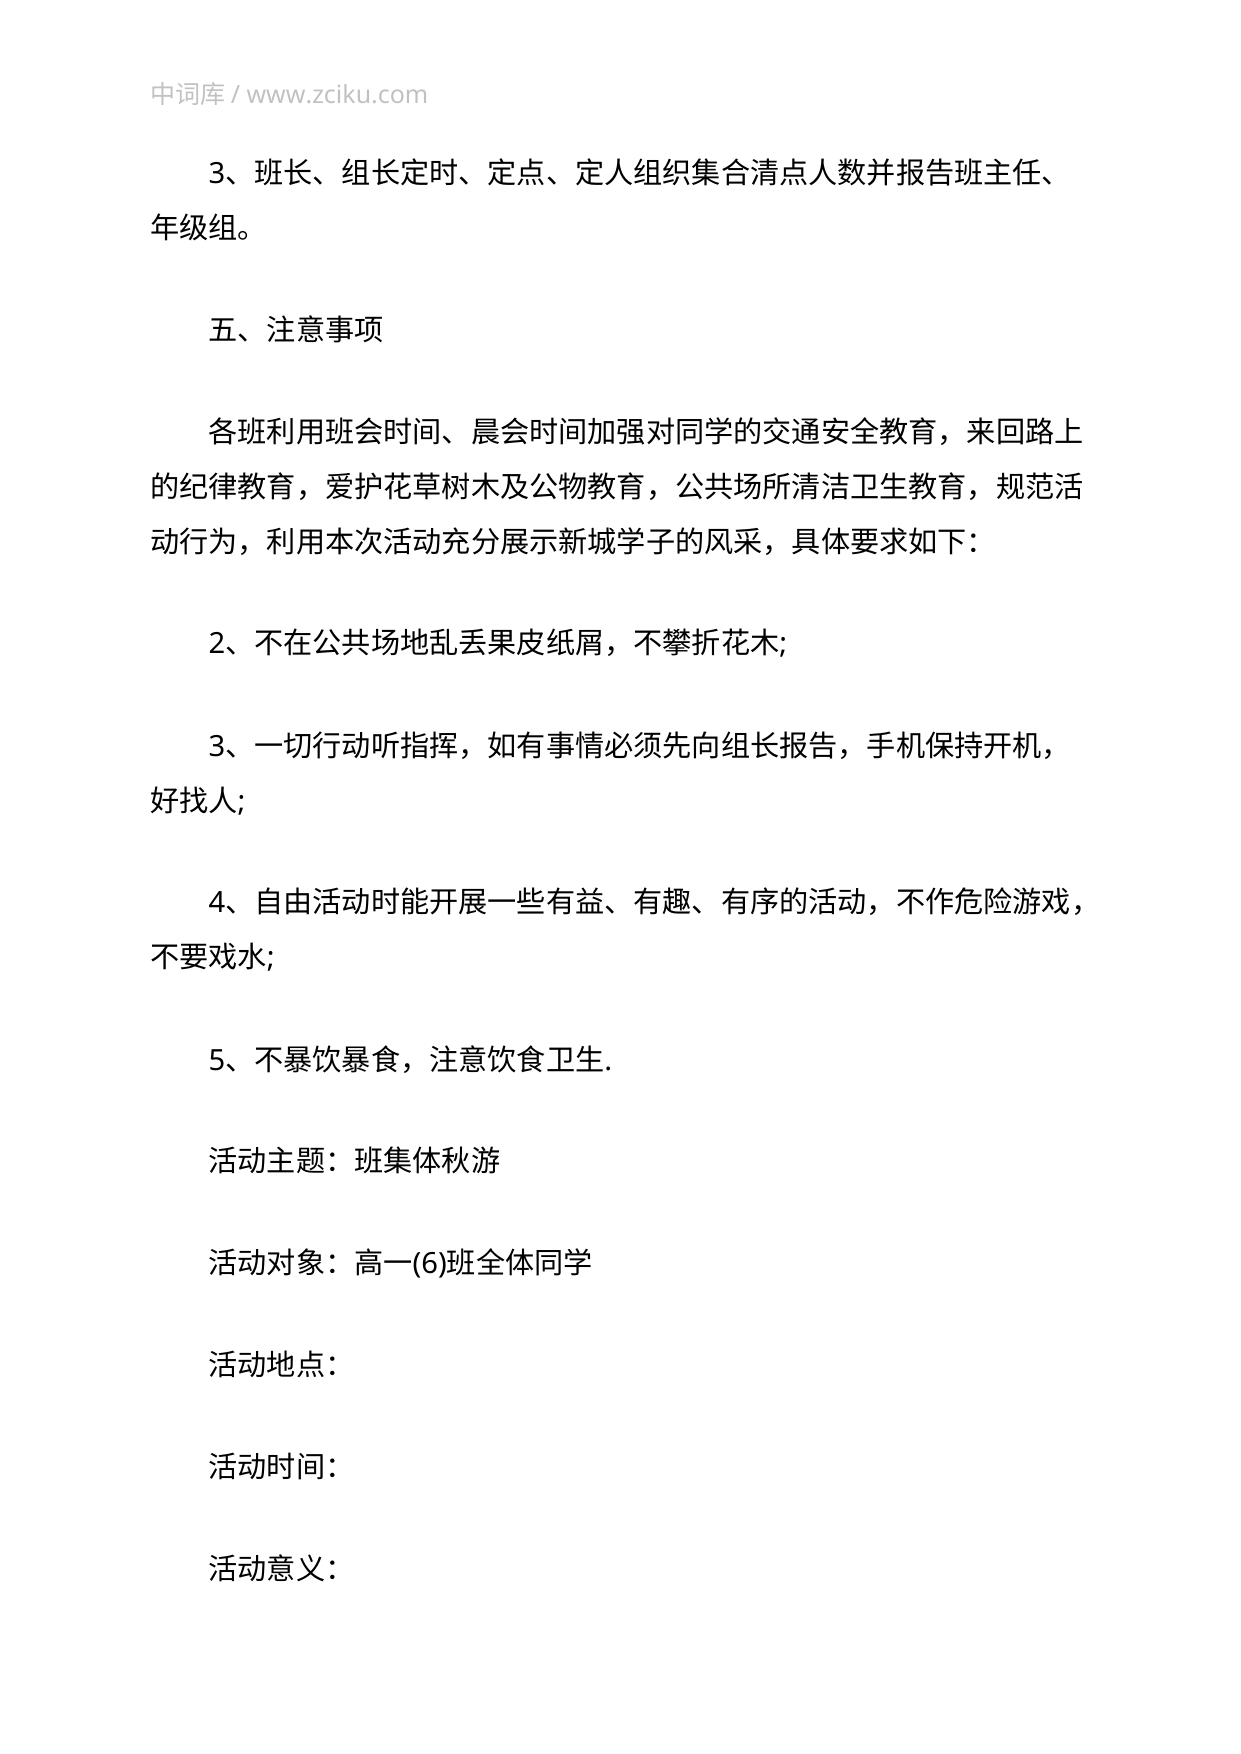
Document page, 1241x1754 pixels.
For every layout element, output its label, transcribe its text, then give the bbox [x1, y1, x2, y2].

text 4、自由活动时能开展一些有益、有趣、有序的活动，不作危险游戏，不要戏水; [150, 879, 1090, 976]
text 5、不暴饮暴食，注意饮食卫生. [150, 1036, 1090, 1078]
text 3、一切行动听指挥，如有事情必须先向组长报告，手机保持开机，好找人; [150, 722, 1090, 819]
text 活动地点： [150, 1342, 1090, 1384]
text 活动意义： [150, 1545, 1090, 1588]
text 3、班长、组长定时、定点、定人组织集合清点人数并报告班主任、年级组。 [150, 150, 1090, 247]
text 活动主题：班集体秋游 [150, 1138, 1090, 1180]
text 五、注意事项 [150, 307, 1090, 349]
text 2、不在公共场地乱丢果皮纸屑，不攀折花木; [150, 620, 1090, 662]
text 活动时间： [150, 1443, 1090, 1486]
text 活动对象：高一(6)班全体同学 [150, 1240, 1090, 1282]
text 各班利用班会时间、晨会时间加强对同学的交通安全教育，来回路上的纪律教育，爱护花草树木及公物教育，公共场所清洁卫生教育，规范活动行为，利用本次活动充分展示新城学子的风采，具体要求如下： [150, 408, 1090, 561]
